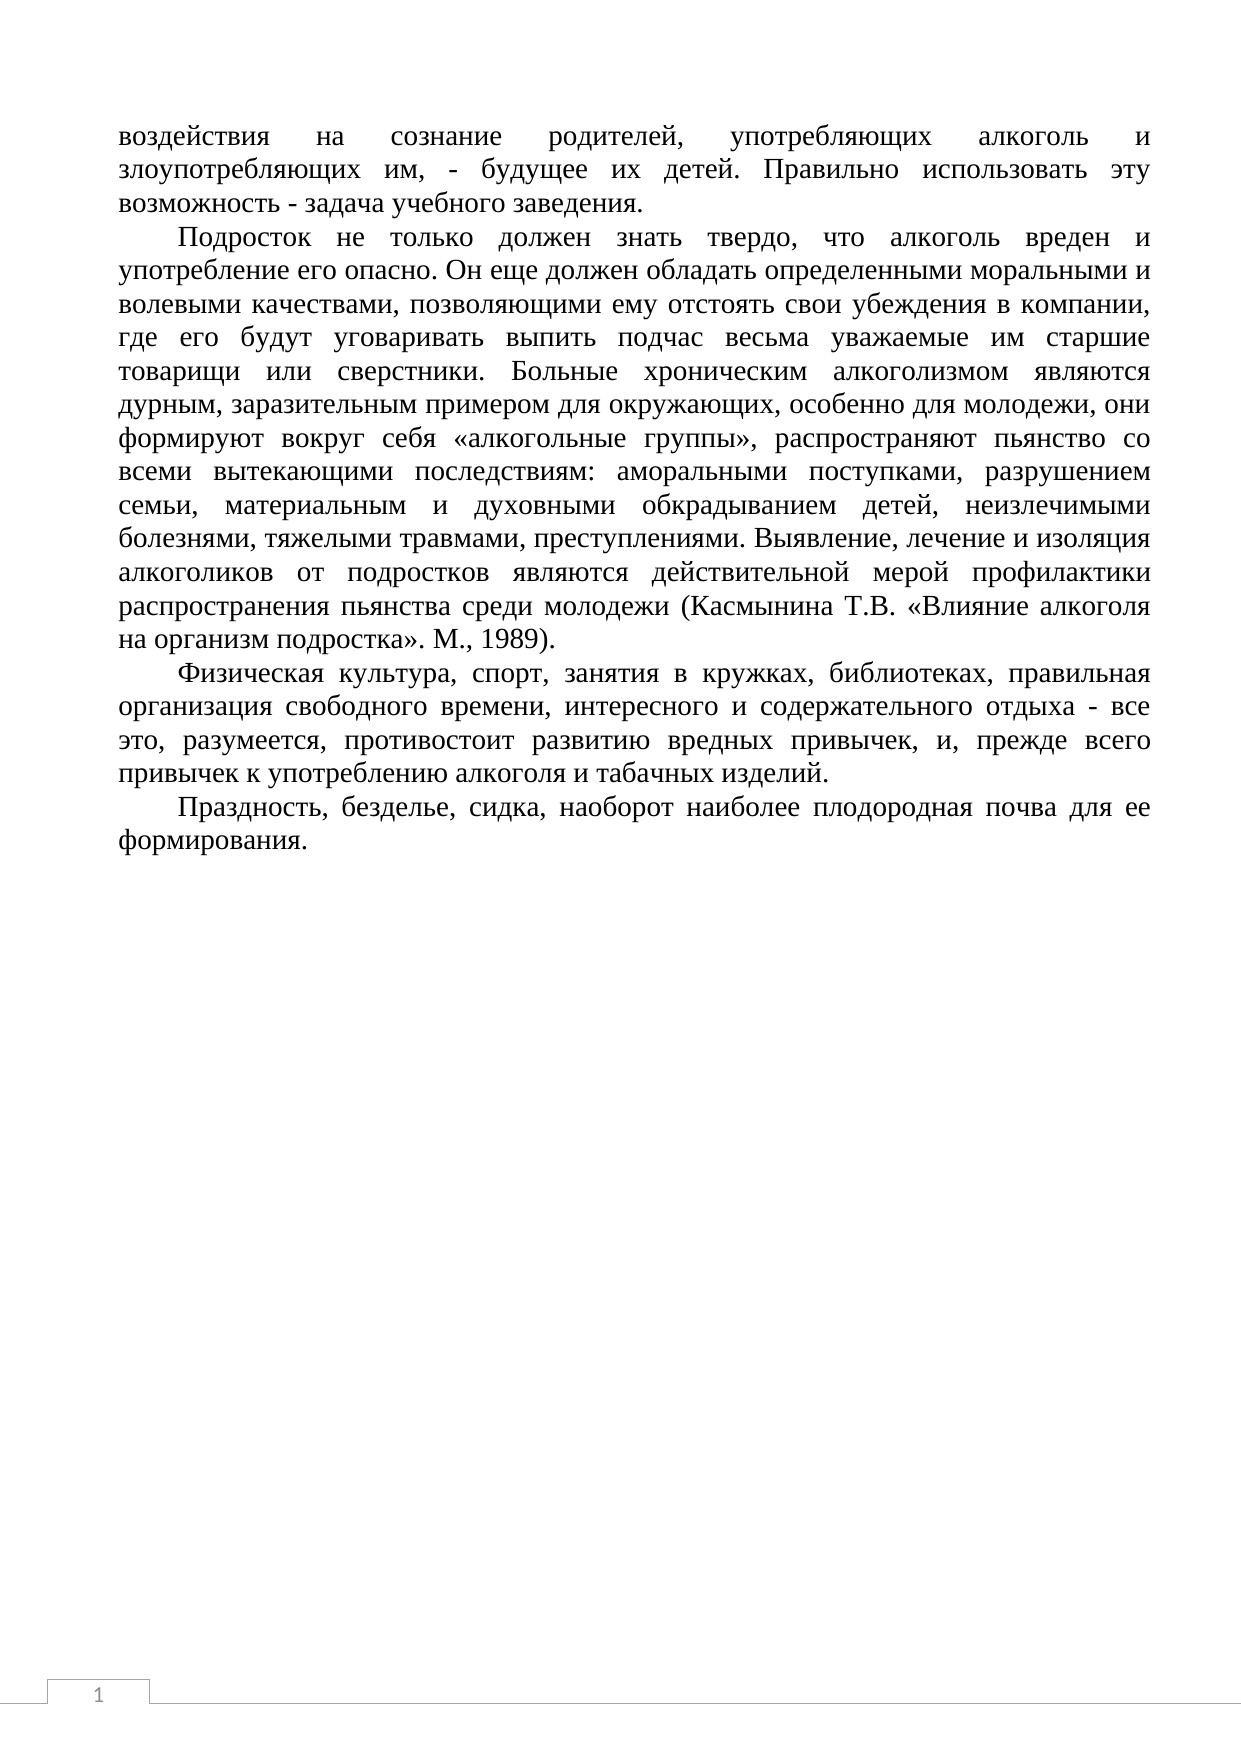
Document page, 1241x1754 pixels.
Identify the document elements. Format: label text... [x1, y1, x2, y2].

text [118, 118, 1152, 219]
text Подросток не только должен знать твердо, что алкоголь вреден и употребление его опасно. Он еще должен обладать определенными моральными и волевыми качествами, позволяющими ему отстоять свои убеждения в компании, где его будут уговаривать выпить подчас весьма уважаемые им старшие товарищи или сверстники. Больные хроническим алкоголизмом являются дурным, заразительным примером для окружающих, особенно для молодежи, они формируют вокруг себя «алкогольные группы», распространяют пьянство со всеми вытекающими последствиям: аморальными поступками, разрушением семьи, материальным и духовными обкрадыванием детей, неизлечимыми болезнями, тяжелыми травмами, преступлениями. Выявление, лечение и изоляция алкоголиков от подростков являются действительной мерой профилактики распространения пьянства среди молодежи (Касмынина Т.В. «Влияние алкоголя на организм подростка». М., 1989). [118, 219, 1152, 655]
text Праздность, безделье, сидка, наоборот наиболее плодородная почва для ее формирования. [118, 789, 1152, 856]
text Физическая культура, спорт, занятия в кружках, библиотеках, правильная организация свободного времени, интересного и содержательного отдыха - все это, разумеется, противостоит развитию вредных привычек, и, прежде всего привычек к употреблению алкоголя и табачных изделий. [118, 655, 1152, 789]
